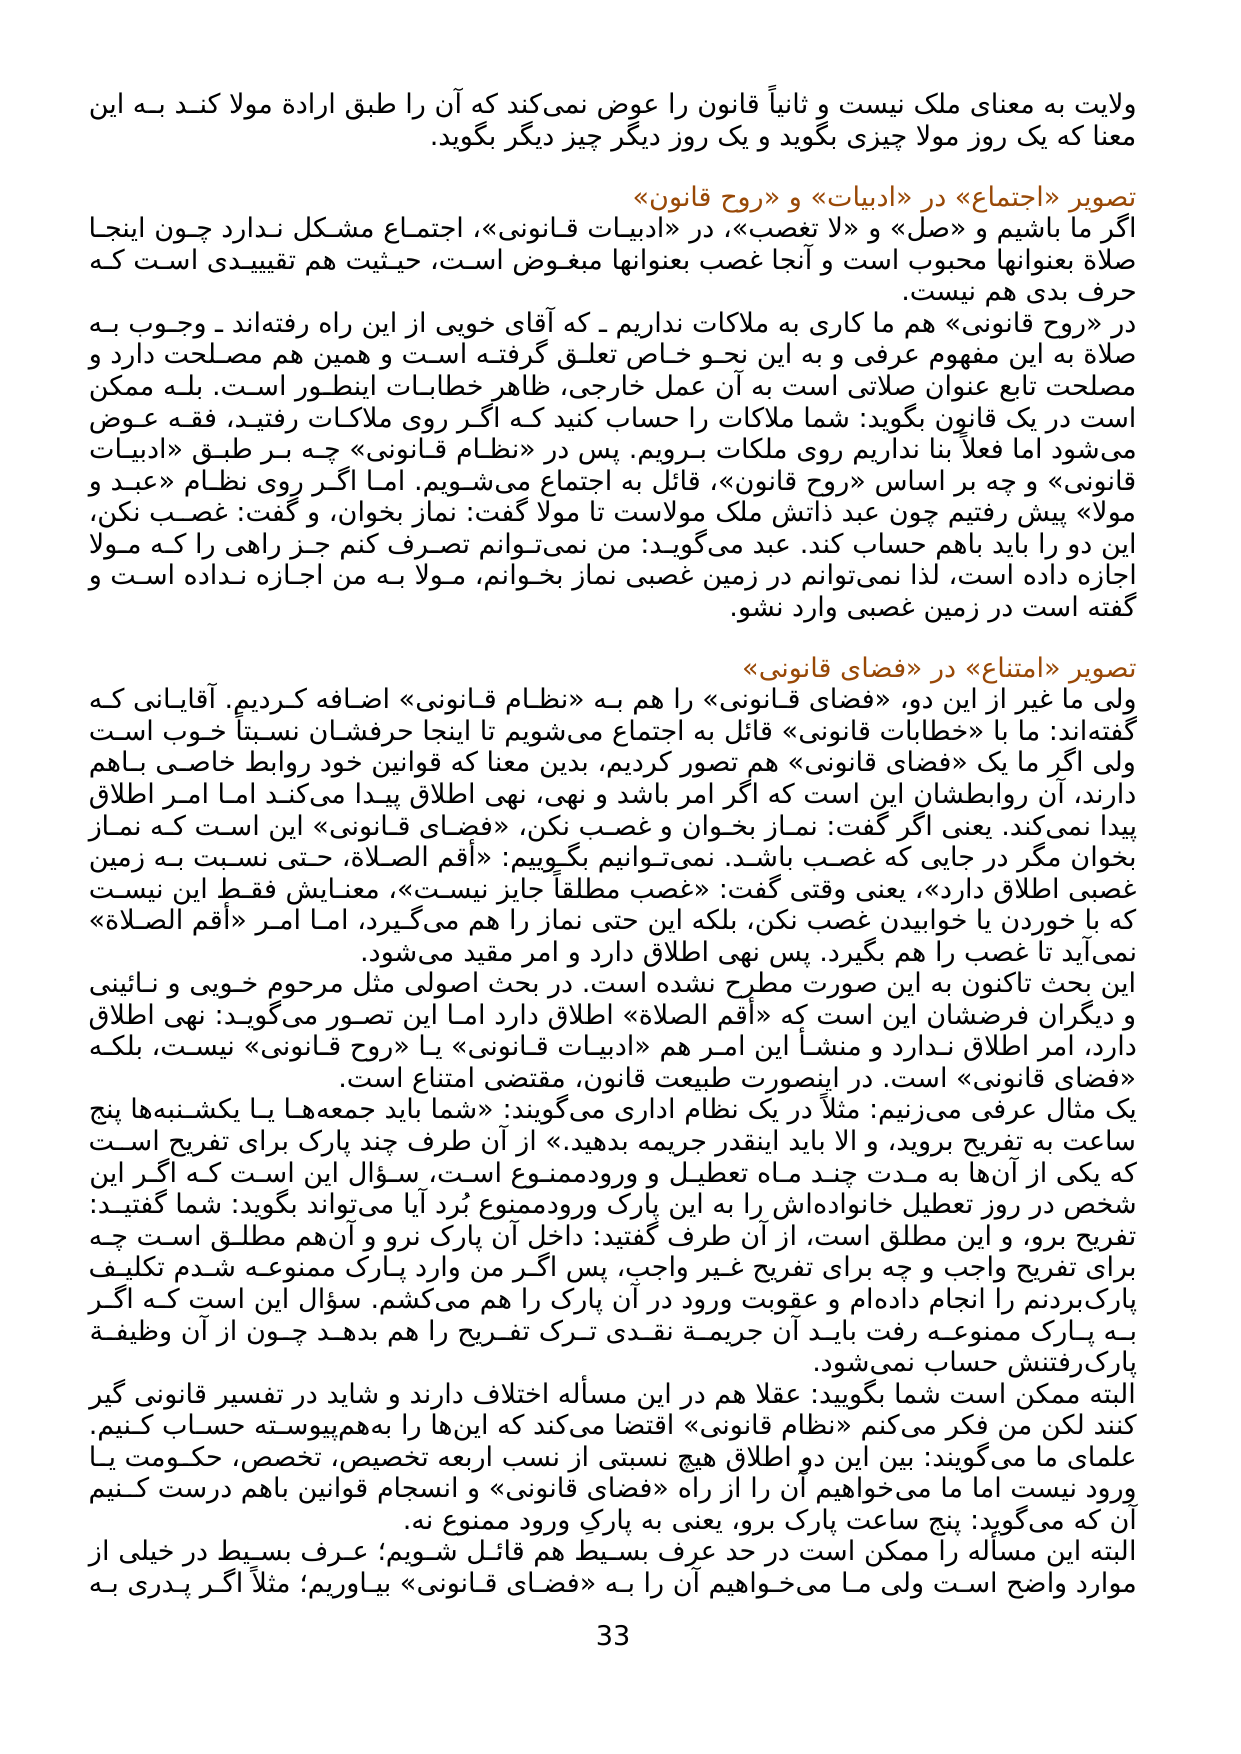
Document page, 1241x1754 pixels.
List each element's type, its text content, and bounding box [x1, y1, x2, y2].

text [89, 89, 1137, 152]
text اگر ما باشیم و «صل» و «لا تغصب»، در «ادبیات قانونی»، اجتماع مشکل ندارد چون اینجا صلاة بعنوانها محبوب است و آنجا غصب بعنوانها مبغوض است، حیثیت هم تقیییدی است که حرف بدی هم نیست. [89, 212, 1137, 307]
text ولی ما غیر از این دو، «فضای قانونی» را هم به «نظام قانونی» اضافه کردیم. آقایانی که گفته‌اند: ما با «خطابات قانونی» قائل به اجتماع می‌شویم تا اینجا حرفشان نسبتاً خوب است ولی اگر ما یک «فضای قانونی» هم تصور کردیم، بدین معنا که قوانین خود روابط خاصی باهم دارند، آن روابطشان این است که اگر امر باشد و نهی، نهی اطلاق پیدا می‌کند اما امر اطلاق پیدا نمی‌کند. یعنی اگر گفت: نماز بخوان و غصب نکن، «فضای قانونی» این است که نماز بخوان مگر در جایی که غصب باشد. نمی‌توانیم بگوییم: «أقم الصلاة، حتی نسبت به زمین غصبی اطلاق دارد»، یعنی وقتی گفت: «غصب مطلقاً جایز نیست»، معنایش فقط این نیست که با خوردن یا خوابیدن غصب نکن، بلکه این حتی نماز را هم می‌گیرد، اما امر «أقم الصلاة» نمی‌آید تا غصب را هم بگیرد. پس نهی اطلاق دارد و امر مقید می‌شود. [89, 683, 1137, 968]
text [89, 1536, 1137, 1599]
subtitle تصویر «اجتماع» در «ادبیات» و «روح قانون» [89, 181, 1137, 212]
text در «روح قانونی» هم ما کاری به ملاکات نداریم ـ که آقای خویی از این راه رفته‌اند ـ وجوب به صلاة به این مفهوم عرفی و به این نحو خاص تعلق گرفته است و همین هم مصلحت دارد و مصلحت تابع عنوان صلاتی است به آن عمل خارجی، ظاهر خطابات اینطور است. بله ممکن است در یک قانون بگوید: شما ملاکات را حساب کنید که اگر روی ملاکات رفتید، فقه عوض می‌شود اما فعلاً بنا نداریم روی ملکات برویم. پس در «نظام قانونی» چه بر طبق «ادبیات قانونی» و چه بر اساس «روح قانون»، قائل به اجتماع می‌شویم. اما اگر روی نظام «عبد و مولا» پیش رفتیم چون عبد ذاتش ملک مولاست تا مولا گفت: نماز بخوان، و گفت: غصب نکن، این دو را باید باهم حساب کند. عبد می‌گوید: من نمی‌توانم تصرف کنم جز راهی را که مولا اجازه داده است، لذا نمی‌توانم در زمین غصبی نماز بخوانم، مولا به من اجازه نداده است و گفته است در زمین غصبی وارد نشو. [89, 307, 1137, 623]
text یک مثال عرفی می‌زنیم: مثلاً در یک نظام اداری می‌گویند: «شما باید جمعه‌ها یا یکشنبه‌ها پنج ساعت به تفریح بروید، و الا باید اینقدر جریمه بدهید.» از آن طرف چند پارک برای تفریح است که یکی از آن‌ها به مدت چند ماه تعطیل و ورودممنوع است، سؤال این است که اگر این شخص در روز تعطیل خانواده‌اش را به این پارک ورودممنوع بُرد آیا می‌تواند بگوید: شما گفتید: تفریح برو، و این مطلق است، از آن طرف گفتید: داخل آن پارک نرو و آن‌هم مطلق است چه برای تفریح واجب و چه برای تفریح غیر واجب، پس اگر من وارد پارک ممنوعه شدم تکلیف پارک‌بردنم را انجام داده‌ام و عقوبت ورود در آن پارک را هم می‌کشم. سؤال این است که اگر به پارک ممنوعه رفت باید آن جریمة نقدی ترک تفریح را هم بدهد چون از آن وظیفة پارک‌رفتنش حساب نمی‌شود. [89, 1094, 1137, 1378]
subtitle تصویر «امتناع» در «فضای قانونی» [89, 652, 1137, 683]
text این بحث تاکنون به این صورت مطرح نشده است. در بحث اصولی مثل مرحوم خویی و نائینی و دیگران فرضشان این است که «أقم الصلاة» اطلاق دارد اما این تصور می‌گوید: نهی اطلاق دارد، امر اطلاق ندارد و منشأ این امر هم «ادبیات قانونی» یا «روح قانونی» نیست، بلکه «فضای قانونی» است. در اینصورت طبیعت قانون، مقتضی امتناع است. [89, 968, 1137, 1094]
text البته ممکن است شما بگویید: عقلا هم در این مسأله اختلاف دارند و شاید در تفسیر قانونی گیر کنند لکن من فکر می‌کنم «نظام قانونی» اقتضا می‌کند که این‌ها را به‌هم‌پیوسته حساب کنیم. علمای ما می‌گویند: بین این دو اطلاق هیچ نسبتی از نسب اربعه تخصیص، تخصص، حکومت یا ورود نیست اما ما می‌خواهیم آن را از راه «فضای قانونی» و انسجام قوانین باهم درست کنیم آن که می‌گوید:‌ پنج ساعت پارک برو، یعنی به پارکِ ورود ممنوع نه. [89, 1378, 1137, 1536]
